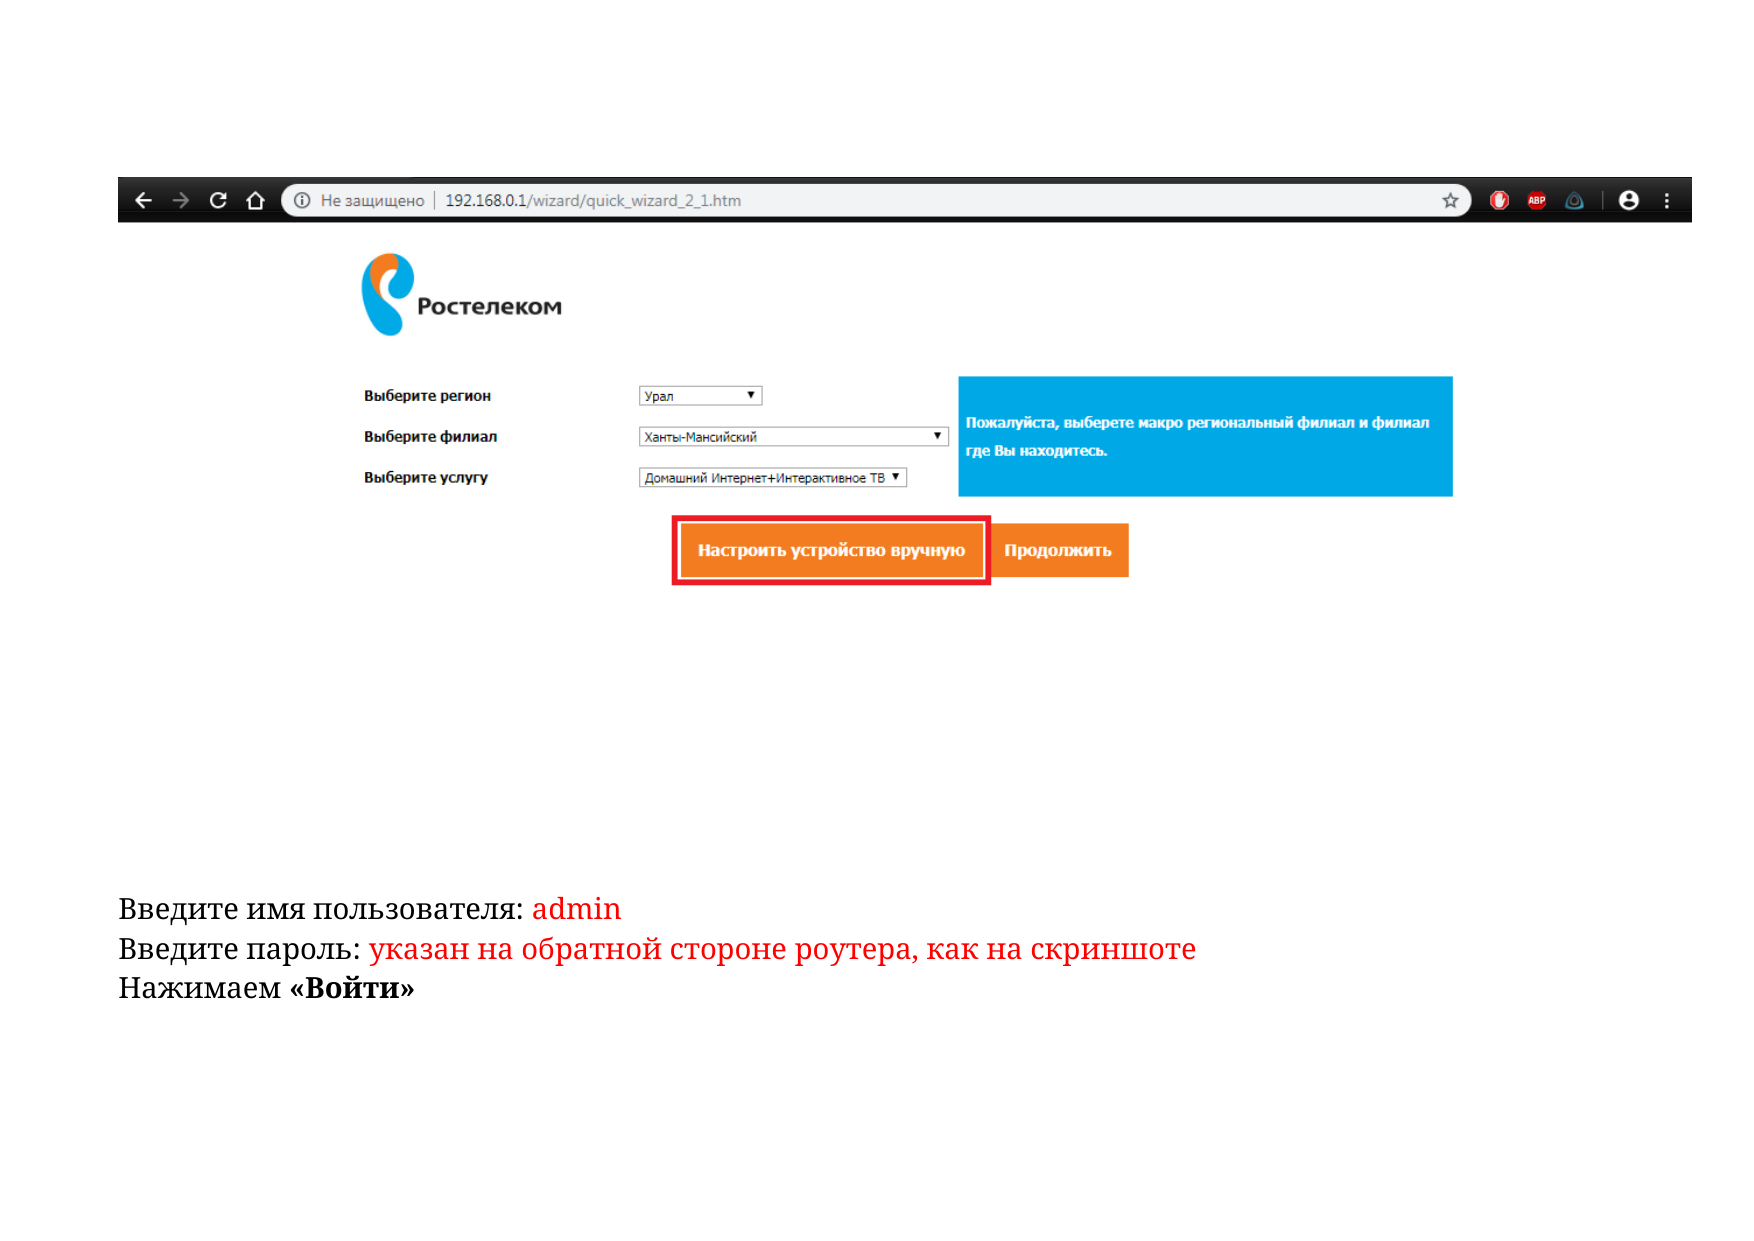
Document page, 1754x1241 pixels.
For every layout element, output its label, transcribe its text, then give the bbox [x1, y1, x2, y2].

text Введите имя пользователя: admin [118, 888, 1636, 928]
text Нажимаем «Войти» [118, 968, 1636, 1007]
text Введите пароль: указан на обратной стороне роутера, как на скриншоте [118, 928, 1636, 968]
picture [118, 177, 1692, 849]
